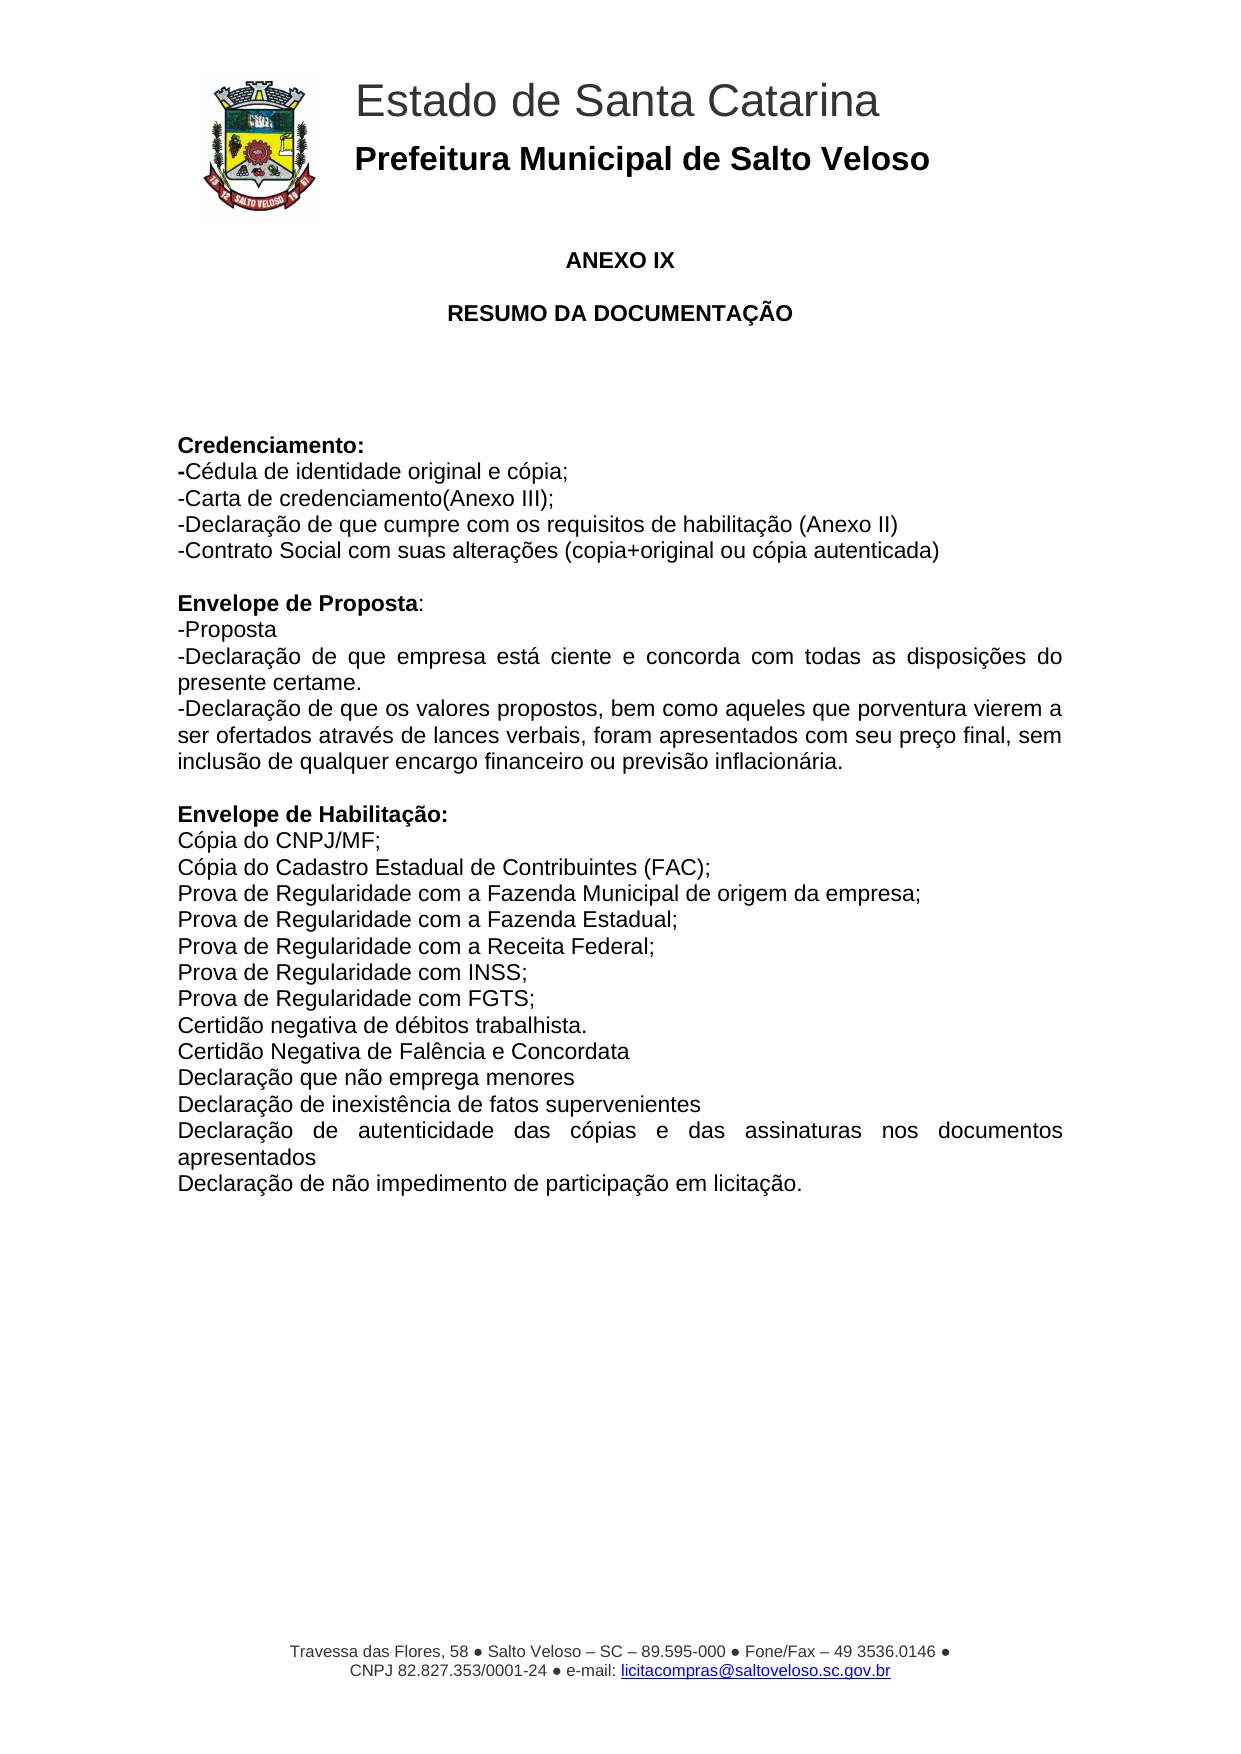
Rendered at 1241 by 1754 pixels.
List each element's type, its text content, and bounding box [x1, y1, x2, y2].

text Prova de Regularidade com a Fazenda Municipal de origem da empresa; [177, 880, 1063, 906]
text RESUMO DA DOCUMENTAÇÃO [177, 300, 1063, 326]
text -Declaração de que cumpre com os requisitos de habilitação (Anexo II) [177, 511, 1063, 537]
text Prova de Regularidade com a Fazenda Estadual; [177, 906, 1063, 933]
text -Carta de credenciamento(Anexo III); [177, 484, 1063, 511]
text Declaração que não emprega menores [177, 1064, 1063, 1091]
picture [201, 74, 320, 221]
text Envelope de Habilitação: [177, 801, 1063, 827]
text Credenciamento: [177, 432, 1063, 458]
text -Cédula de identidade original e cópia; [177, 458, 1063, 484]
text Cópia do Cadastro Estadual de Contribuintes (FAC); [177, 853, 1063, 880]
text Certidão negativa de débitos trabalhista. [177, 1012, 1063, 1038]
text Declaração de autenticidade das cópias e das assinaturas nos documentos apresentados [177, 1117, 1063, 1170]
text -Declaração de que os valores propostos, bem como aqueles que porventura vierem a ser ofertados através de lances verbais, foram apresentados com seu preço final, sem inclusão de qualquer encargo financeiro ou previsão inflacionária. [177, 695, 1063, 774]
text Declaração de não impedimento de participação em licitação. [177, 1170, 1063, 1196]
text Certidão Negativa de Falência e Concordata [177, 1038, 1063, 1064]
text Declaração de inexistência de fatos supervenientes [177, 1091, 1063, 1117]
text Prova de Regularidade com a Receita Federal; [177, 933, 1063, 959]
text ANEXO IX [177, 247, 1063, 274]
text Envelope de Proposta: [177, 590, 1063, 616]
text Prova de Regularidade com FGTS; [177, 985, 1063, 1012]
text -Proposta [177, 616, 1063, 643]
text Cópia do CNPJ/MF; [177, 827, 1063, 853]
text -Contrato Social com suas alterações (copia+original ou cópia autenticada) [177, 537, 1063, 564]
text Prova de Regularidade com INSS; [177, 959, 1063, 985]
text -Declaração de que empresa está ciente e concorda com todas as disposições do presente certame. [177, 643, 1063, 695]
